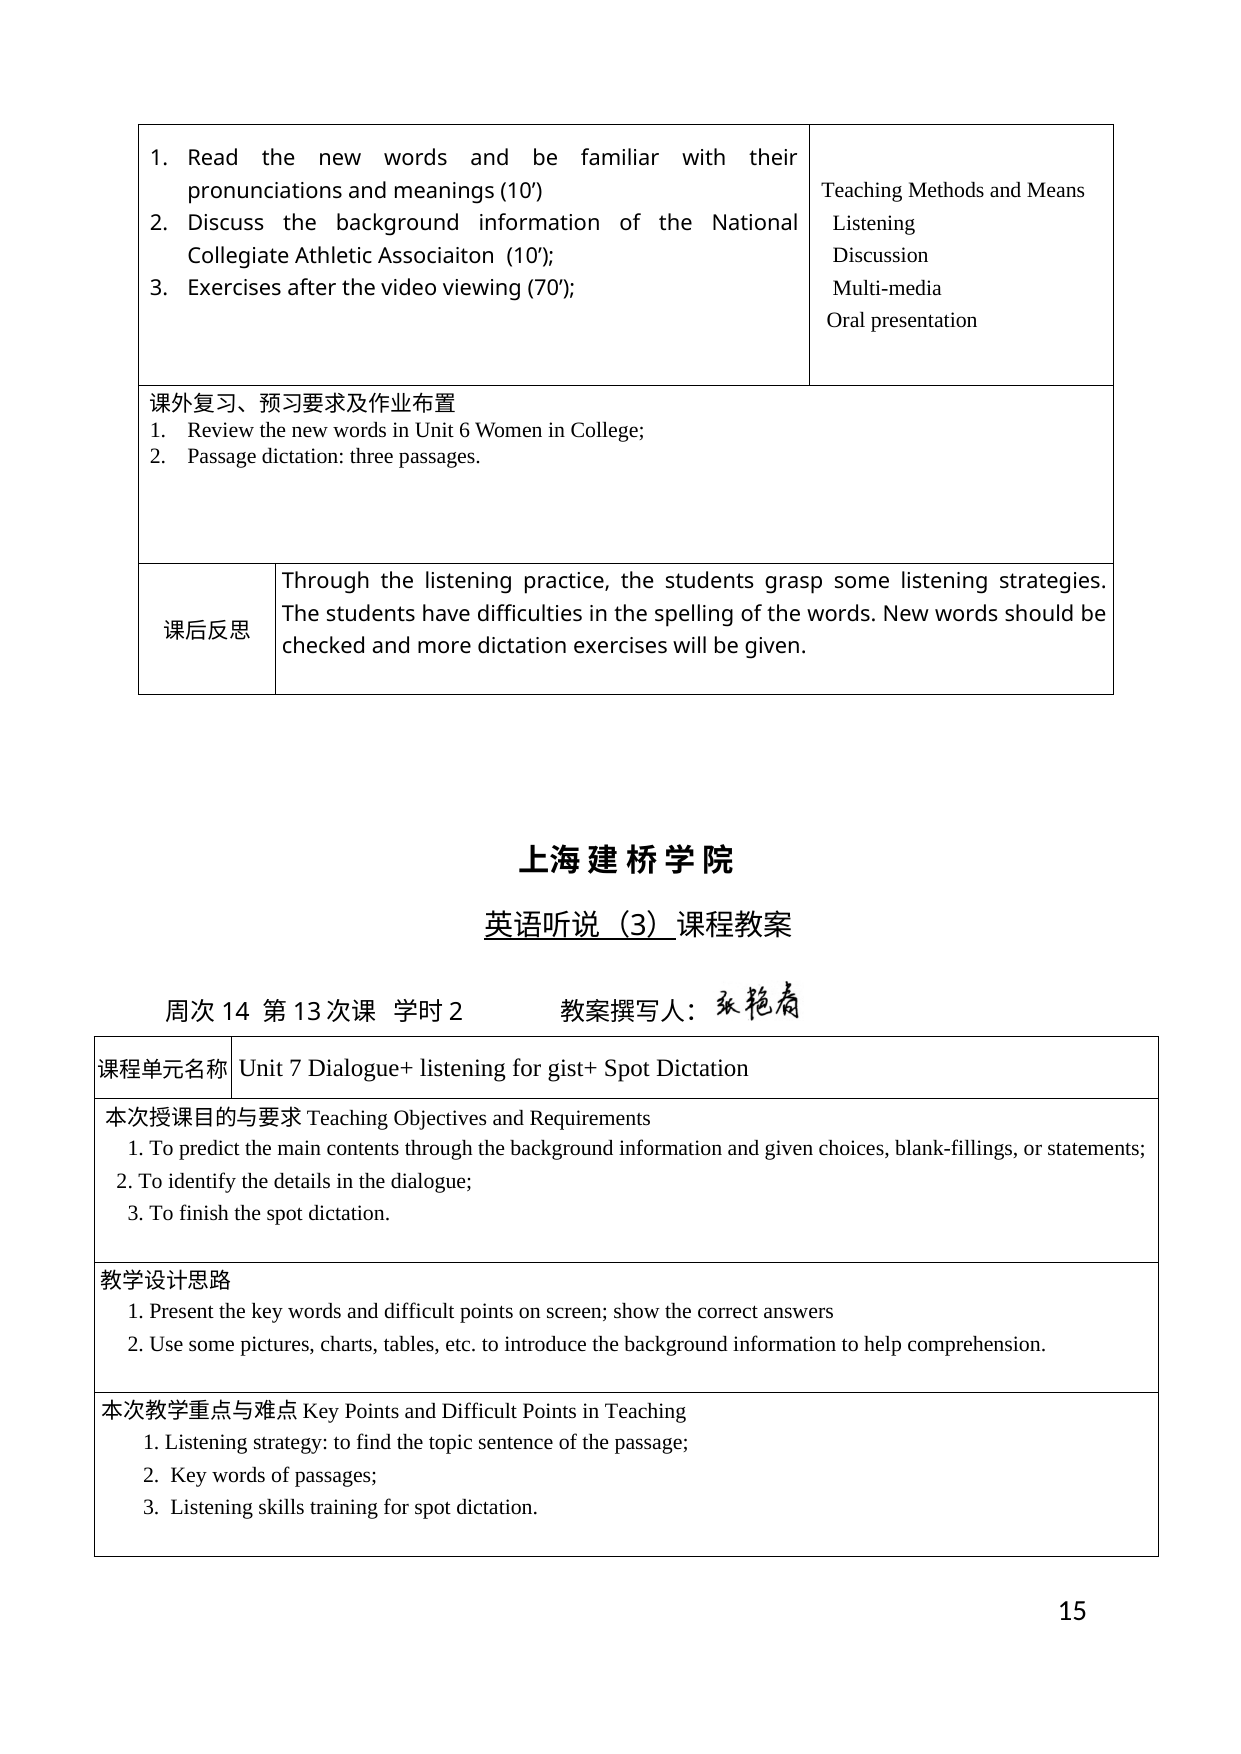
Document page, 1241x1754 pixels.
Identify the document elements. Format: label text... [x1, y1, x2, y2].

table_cell 本次授课目的与要求Teaching Objectives and Requirements 1. To predict the main contents through the background information and given choices, blank-fillings, or statements; 2. To identify the details in the dialogue; 3. To finish the spot dictation. [95, 1099, 1158, 1262]
table_cell Through the listening practice, the students grasp some listening strategies. The students have difficulties in the spelling of the words. New words should be checked and more dictation exercises will be given. [276, 564, 1113, 694]
text 英语听说（3）课程教案 [165, 890, 1087, 955]
picture [710, 980, 805, 1021]
text 周次 14 第13次课 学时 2 教案撰写人： [165, 971, 1087, 1036]
table_cell 课后反思 [139, 564, 275, 694]
table_header Unit 7 Dialogue+ listening for gist+ Spot Dictation [232, 1037, 1158, 1098]
table_cell Read the new words and be familiar with their pronunciations and meanings (10’) Discuss the background information of the National Collegiate Athletic Associaiton (10’); Exercises after the video viewing (70’); [139, 125, 809, 385]
table_cell 本次教学重点与难点Key Points and Difficult Points in Teaching 1. Listening strategy: to find the topic sentence of the passage; 2. Key words of passages; 3. Listening skills training for spot dictation. [95, 1393, 1158, 1556]
table_cell 教学设计思路 1. Present the key words and difficult points on screen; show the correct answers 2. Use some pictures, charts, tables, etc. to introduce the background information to help comprehension. [95, 1263, 1158, 1392]
table_cell 课外复习、预习要求及作业布置 Review the new words in Unit 6 Women in College; Passage dictation: three passages. [139, 386, 1113, 563]
text 上海 建 桥 学 院 [165, 825, 1087, 890]
table_header 课程单元名称 [95, 1037, 231, 1098]
table_cell Teaching Methods and Means Listening Discussion Multi-media Oral presentation [810, 125, 1113, 385]
